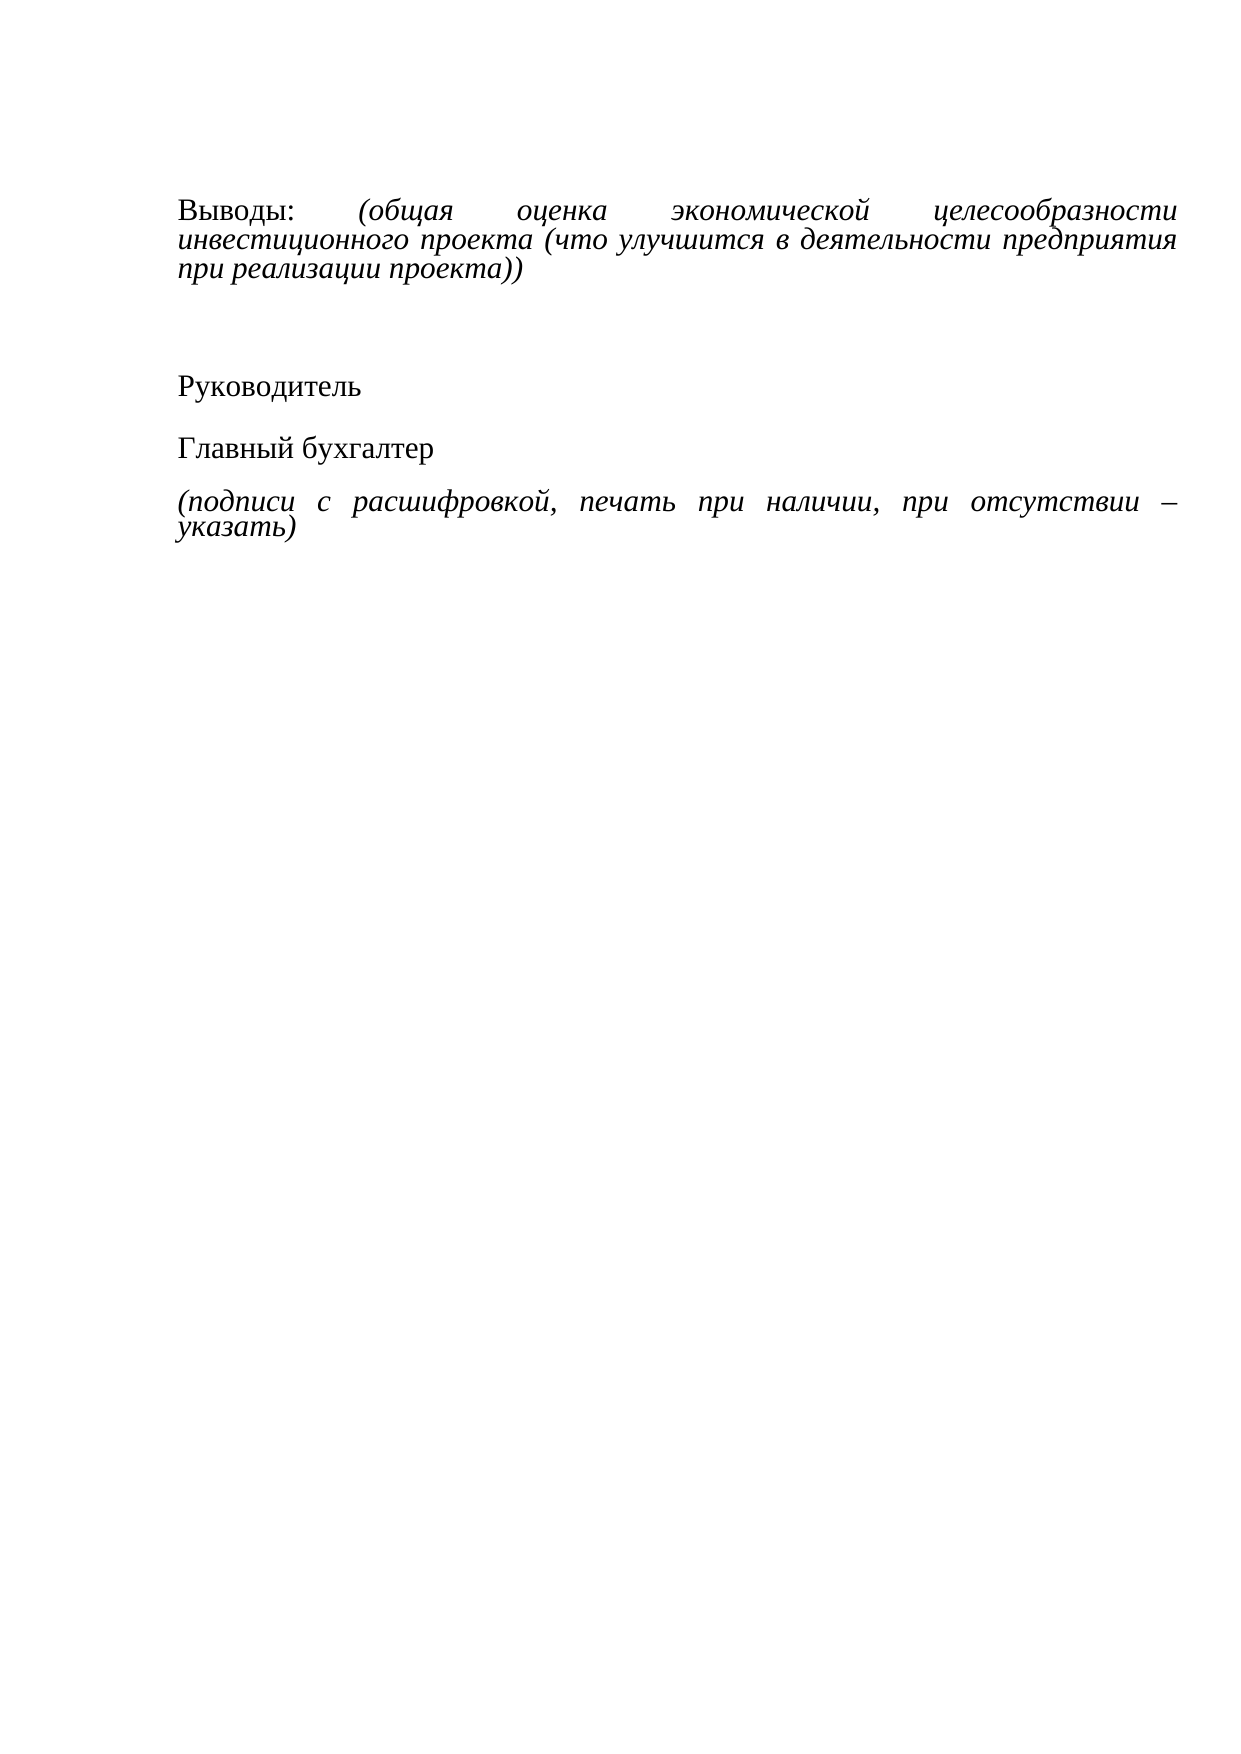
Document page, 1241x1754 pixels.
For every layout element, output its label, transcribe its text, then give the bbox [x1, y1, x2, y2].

text Руководитель [177, 368, 1181, 404]
text Главный бухгалтер [177, 430, 1181, 466]
text (подписи с расшифровкой, печать при наличии, при отсутствии – указать) [177, 492, 1181, 542]
text Выводы: (общая оценка экономической целесообразности инвестиционного проекта (что улучшится в деятельности предприятия при реализации проекта)) [177, 197, 1181, 285]
